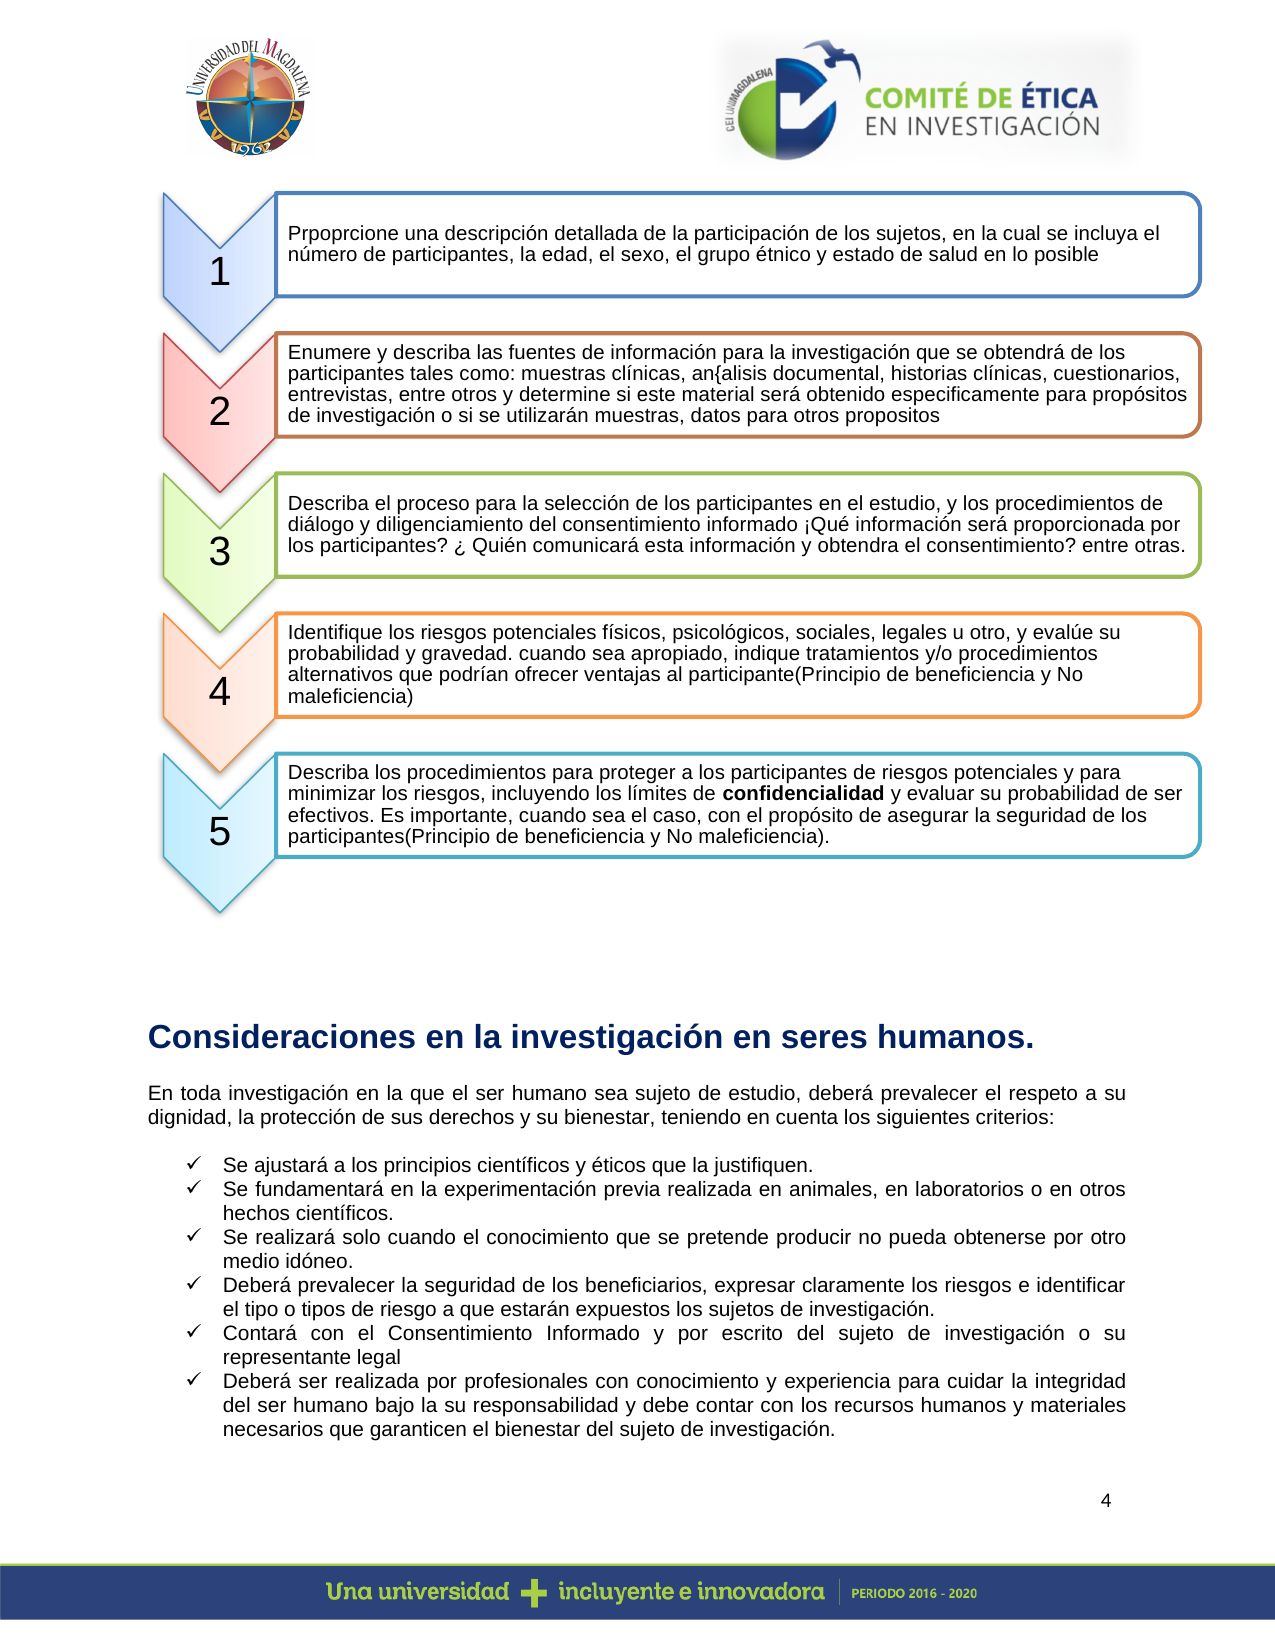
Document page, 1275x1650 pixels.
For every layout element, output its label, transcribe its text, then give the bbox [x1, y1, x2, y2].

picture [0, 1563, 1275, 1620]
subtitle Consideraciones en la investigación en seres humanos. [148, 1017, 1127, 1055]
text En toda investigación en la que el ser humano sea sujeto de estudio, deberá prevalecer el respeto a su dignidad, la protección de sus derechos y su bienestar, teniendo en cuenta los siguientes criterios: [148, 1081, 1127, 1129]
list Deberá ser realizada por profesionales con conocimiento y experiencia para cuidar la integridad del ser humano bajo la su responsabilidad y debe contar con los recursos humanos y materiales necesarios que garanticen el bienestar del sujeto de investigación. [185, 1369, 1127, 1441]
list Se realizará solo cuando el conocimiento que se pretende producir no pueda obtenerse por otro medio idóneo. [185, 1225, 1127, 1273]
list Deberá prevalecer la seguridad de los beneficiarios, expresar claramente los riesgos e identificar el tipo o tipos de riesgo a que estarán expuestos los sujetos de investigación. [185, 1273, 1127, 1321]
list Se ajustará a los principios científicos y éticos que la justifiquen. [185, 1153, 1127, 1177]
picture [186, 38, 317, 157]
list Contará con el Consentimiento Informado y por escrito del sujeto de investigación o su representante legal [185, 1321, 1127, 1369]
list Se fundamentará en la experimentación previa realizada en animales, en laboratorios o en otros hechos científicos. [185, 1177, 1127, 1225]
picture [735, 53, 1119, 148]
